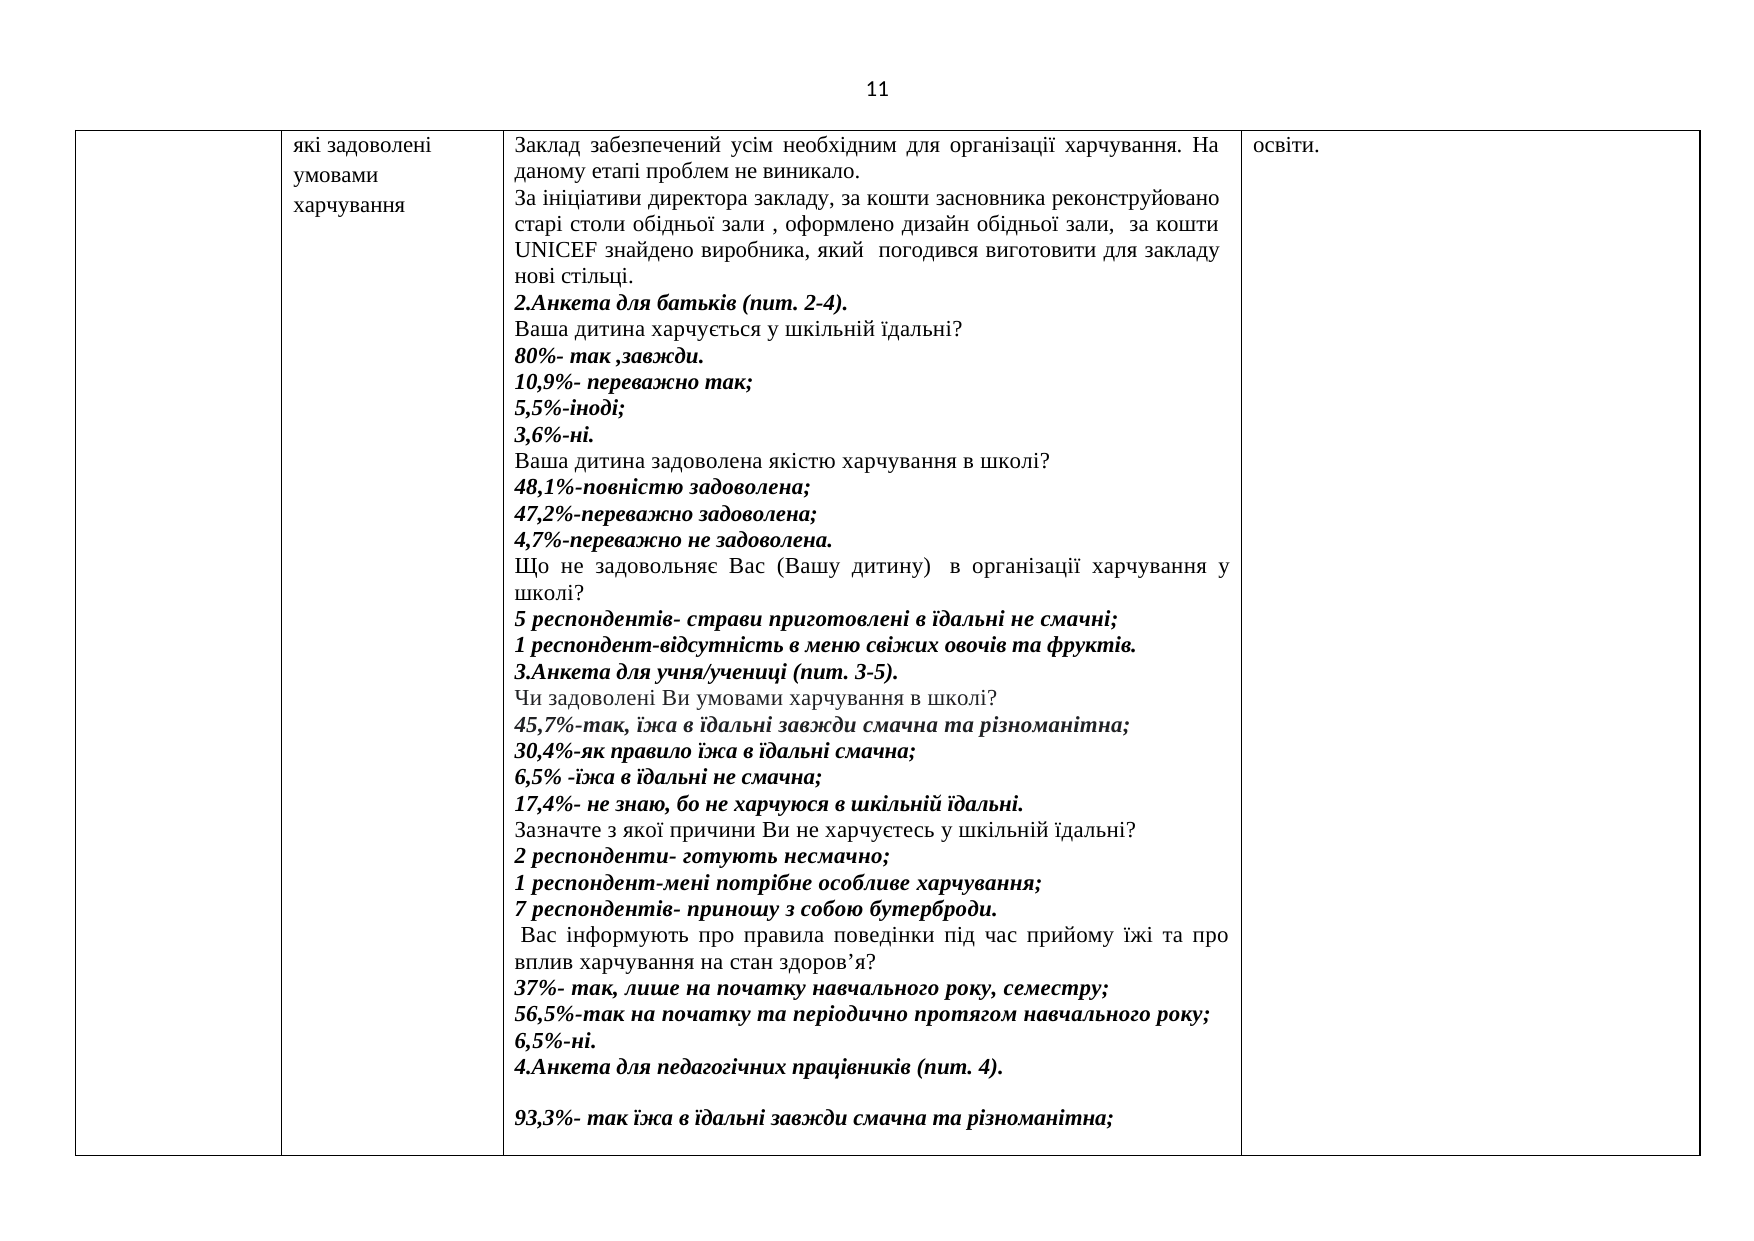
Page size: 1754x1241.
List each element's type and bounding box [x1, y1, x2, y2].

table_cell [1242, 131, 1699, 1155]
table_cell [282, 131, 503, 1155]
table_cell [504, 131, 1241, 1155]
